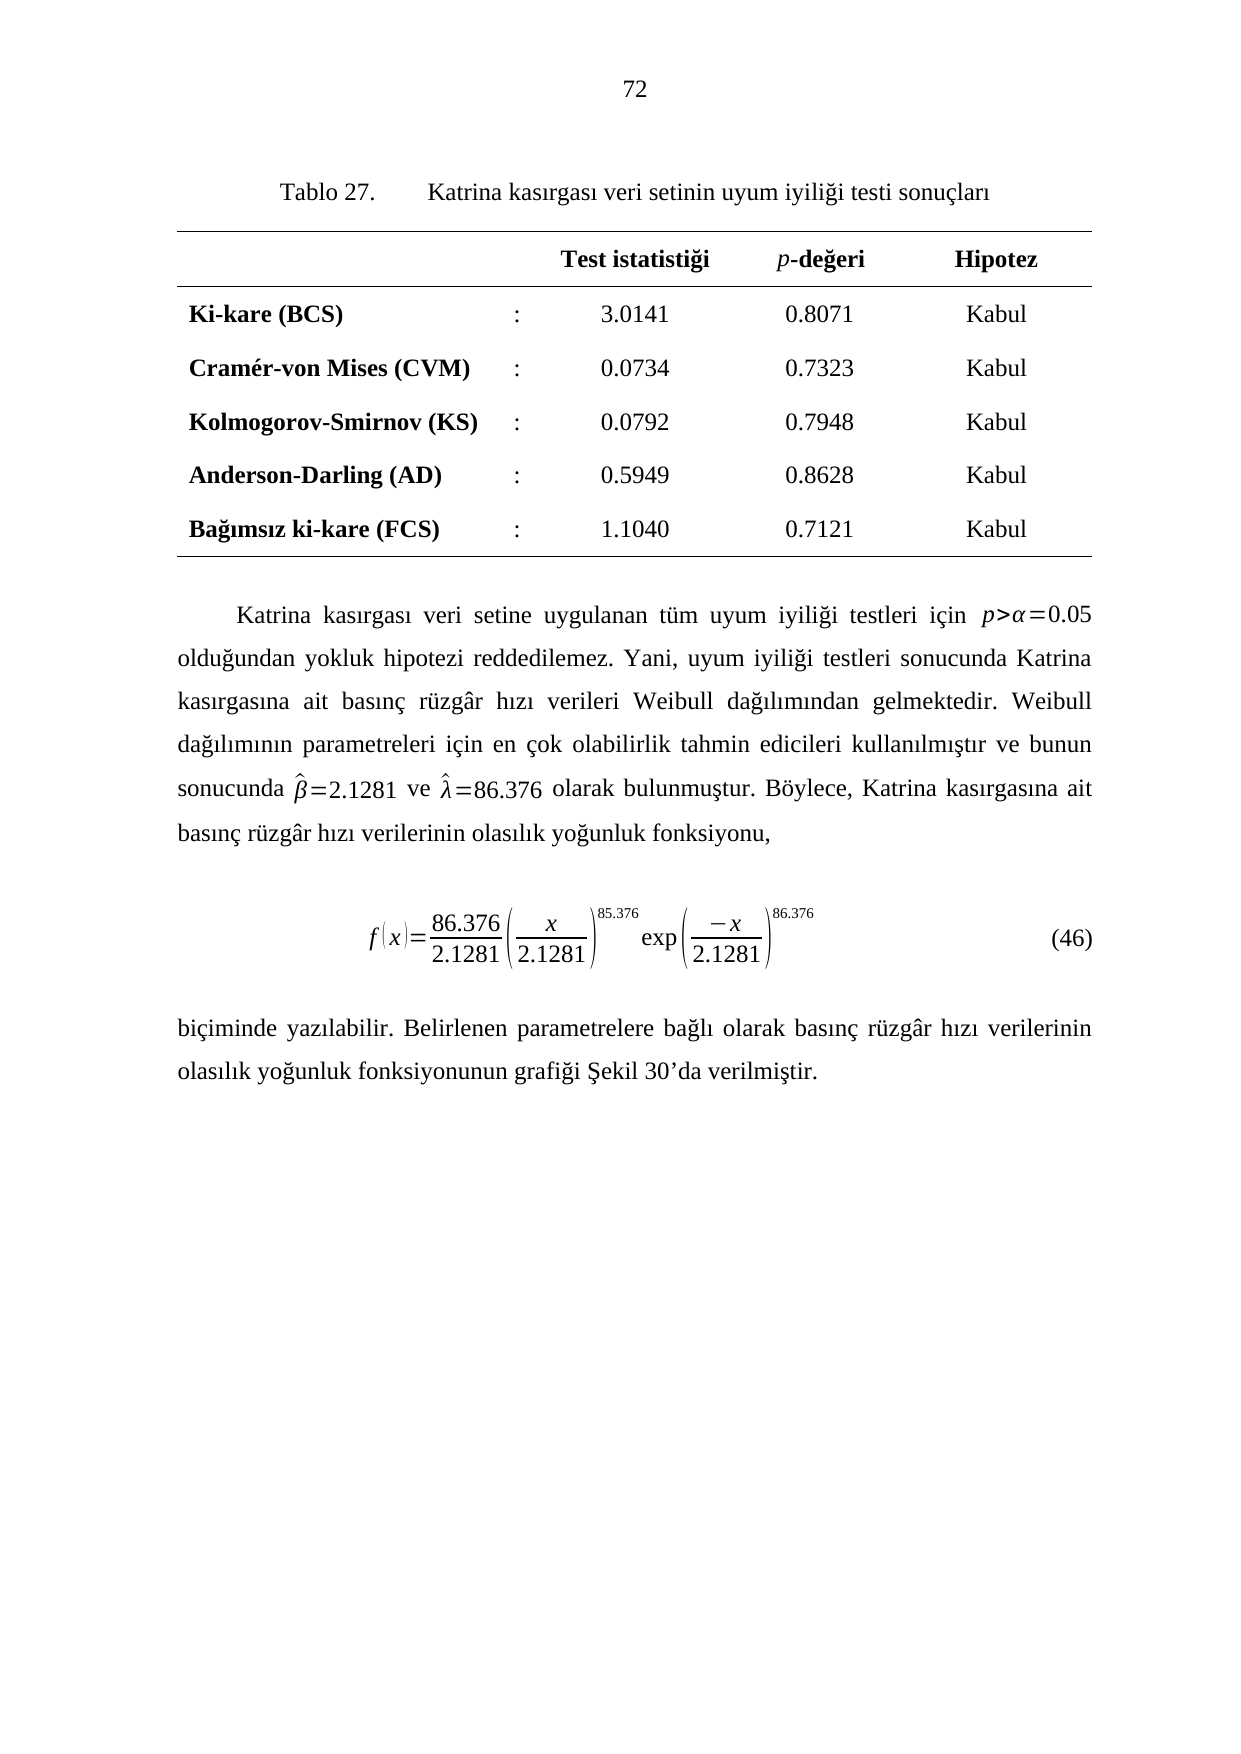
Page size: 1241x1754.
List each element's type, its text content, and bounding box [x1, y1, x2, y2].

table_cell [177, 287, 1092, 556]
text biçiminde yazılabilir. Belirlenen parametrelere bağlı olarak basınç rüzgâr hızı verilerinin olasılık yoğunluk fonksiyonunun grafiği Şekil 30’da verilmiştir. [177, 1013, 1092, 1085]
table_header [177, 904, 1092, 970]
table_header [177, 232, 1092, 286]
text Katrina kasırgası veri setine uygulanan tüm uyum iyiliği testleri için olduğundan yokluk hipotezi reddedilemez. Yani, uyum iyiliği testleri sonucunda Katrina kasırgasına ait basınç rüzgâr hızı verileri Weibull dağılımından gelmektedir. Weibull dağılımının parametreleri için en çok olabilirlik tahmin edicileri kullanılmıştır ve bunun sonucunda ve olarak bulunmuştur. Böylece, Katrina kasırgasına ait basınç rüzgâr hızı verilerinin olasılık yoğunluk fonksiyonu, [177, 600, 1092, 847]
